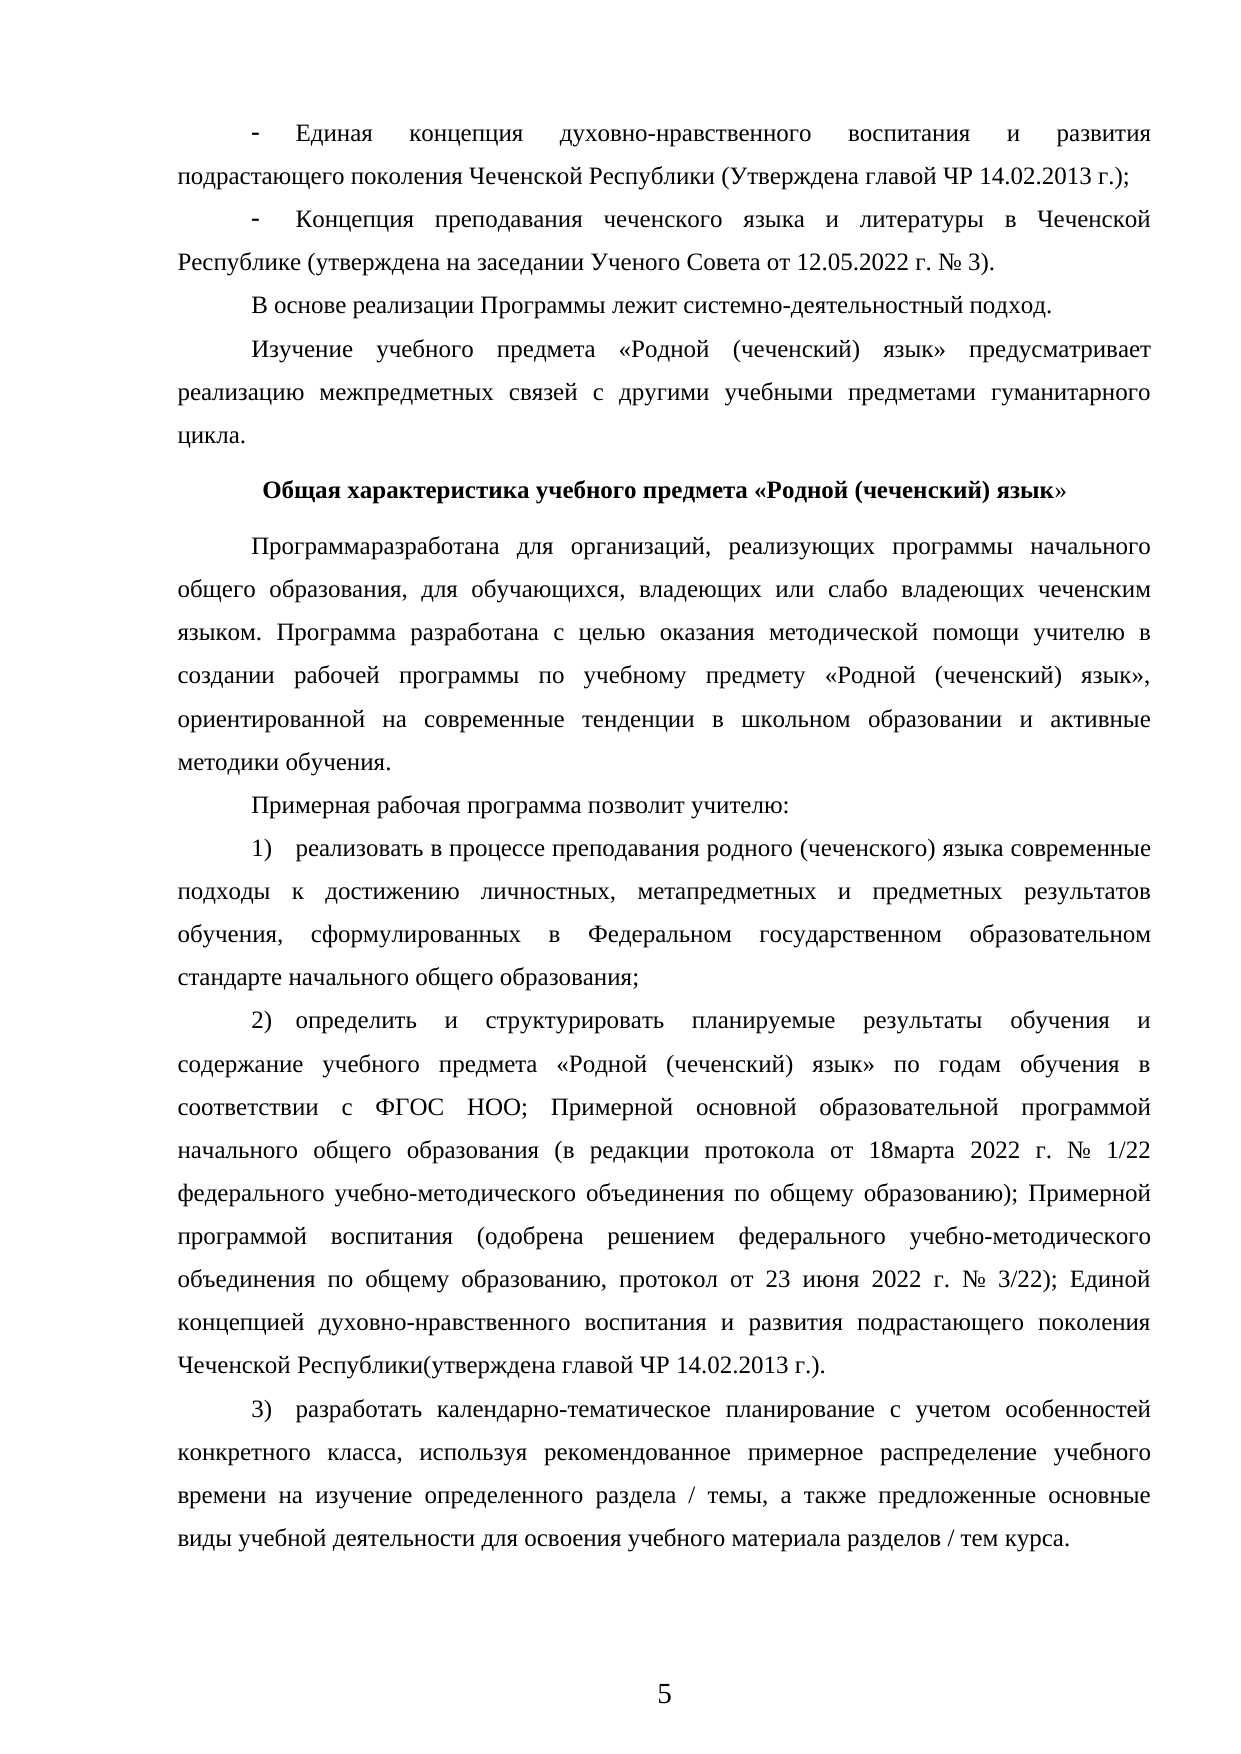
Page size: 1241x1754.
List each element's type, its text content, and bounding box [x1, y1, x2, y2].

list Концепция преподавания чеченского языка и литературы в Чеченской Республике (утверждена на заседании Ученого Совета от 12.05.2022 г. № 3). [177, 204, 1152, 276]
text Программаразработана для организаций, реализующих программы начального общего образования, для обучающихся, владеющих или слабо владеющих чеченским языком. Программа разработана с целью оказания методической помощи учителю в создании рабочей программы по учебному предмету «Родной (чеченский) язык», ориентированной на современные тенденции в школьном образовании и активные методики обучения. [177, 531, 1152, 776]
list определить и структурировать планируемые результаты обучения и содержание учебного предмета «Родной (чеченский) язык» по годам обучения в соответствии с ФГОС НОО; Примерной основной образовательной программой начального общего образования (в редакции протокола от 18марта 2022 г. № 1/22 федерального учебно-методического объединения по общему образованию); Примерной программой воспитания (одобрена решением федерального учебно-методического объединения по общему образованию, протокол от 23 июня 2022 г. № 3/22); Единой концепцией духовно-нравственного воспитания и развития подрастающего поколения Чеченской Республики(утверждена главой ЧР 14.02.2013 г.). [177, 1006, 1152, 1379]
list В основе реализации Программы лежит системно-деятельностный подход. [177, 291, 1152, 319]
list реализовать в процессе преподавания родного (чеченского) языка современные подходы к достижению личностных, метапредметных и предметных результатов обучения, сформулированных в Федеральном государственном образовательном стандарте начального общего образования; [177, 833, 1152, 991]
text Примерная рабочая программа позволит учителю: [177, 790, 1152, 819]
list разработать календарно-тематическое планирование с учетом особенностей конкретного класса, используя рекомендованное примерное распределение учебного времени на изучение определенного раздела / темы, а также предложенные основные виды учебной деятельности для освоения учебного материала разделов / тем курса. [177, 1394, 1152, 1552]
list Изучение учебного предмета «Родной (чеченский) язык» предусматривает реализацию межпредметных связей с другими учебными предметами гуманитарного цикла. [177, 334, 1152, 449]
list Единая концепция духовно-нравственного воспитания и развития подрастающего поколения Чеченской Республики (Утверждена главой ЧР 14.02.2013 г.); [177, 118, 1152, 190]
subtitle Общая характеристика учебного предмета «Родной (чеченский) язык» [177, 476, 1152, 504]
